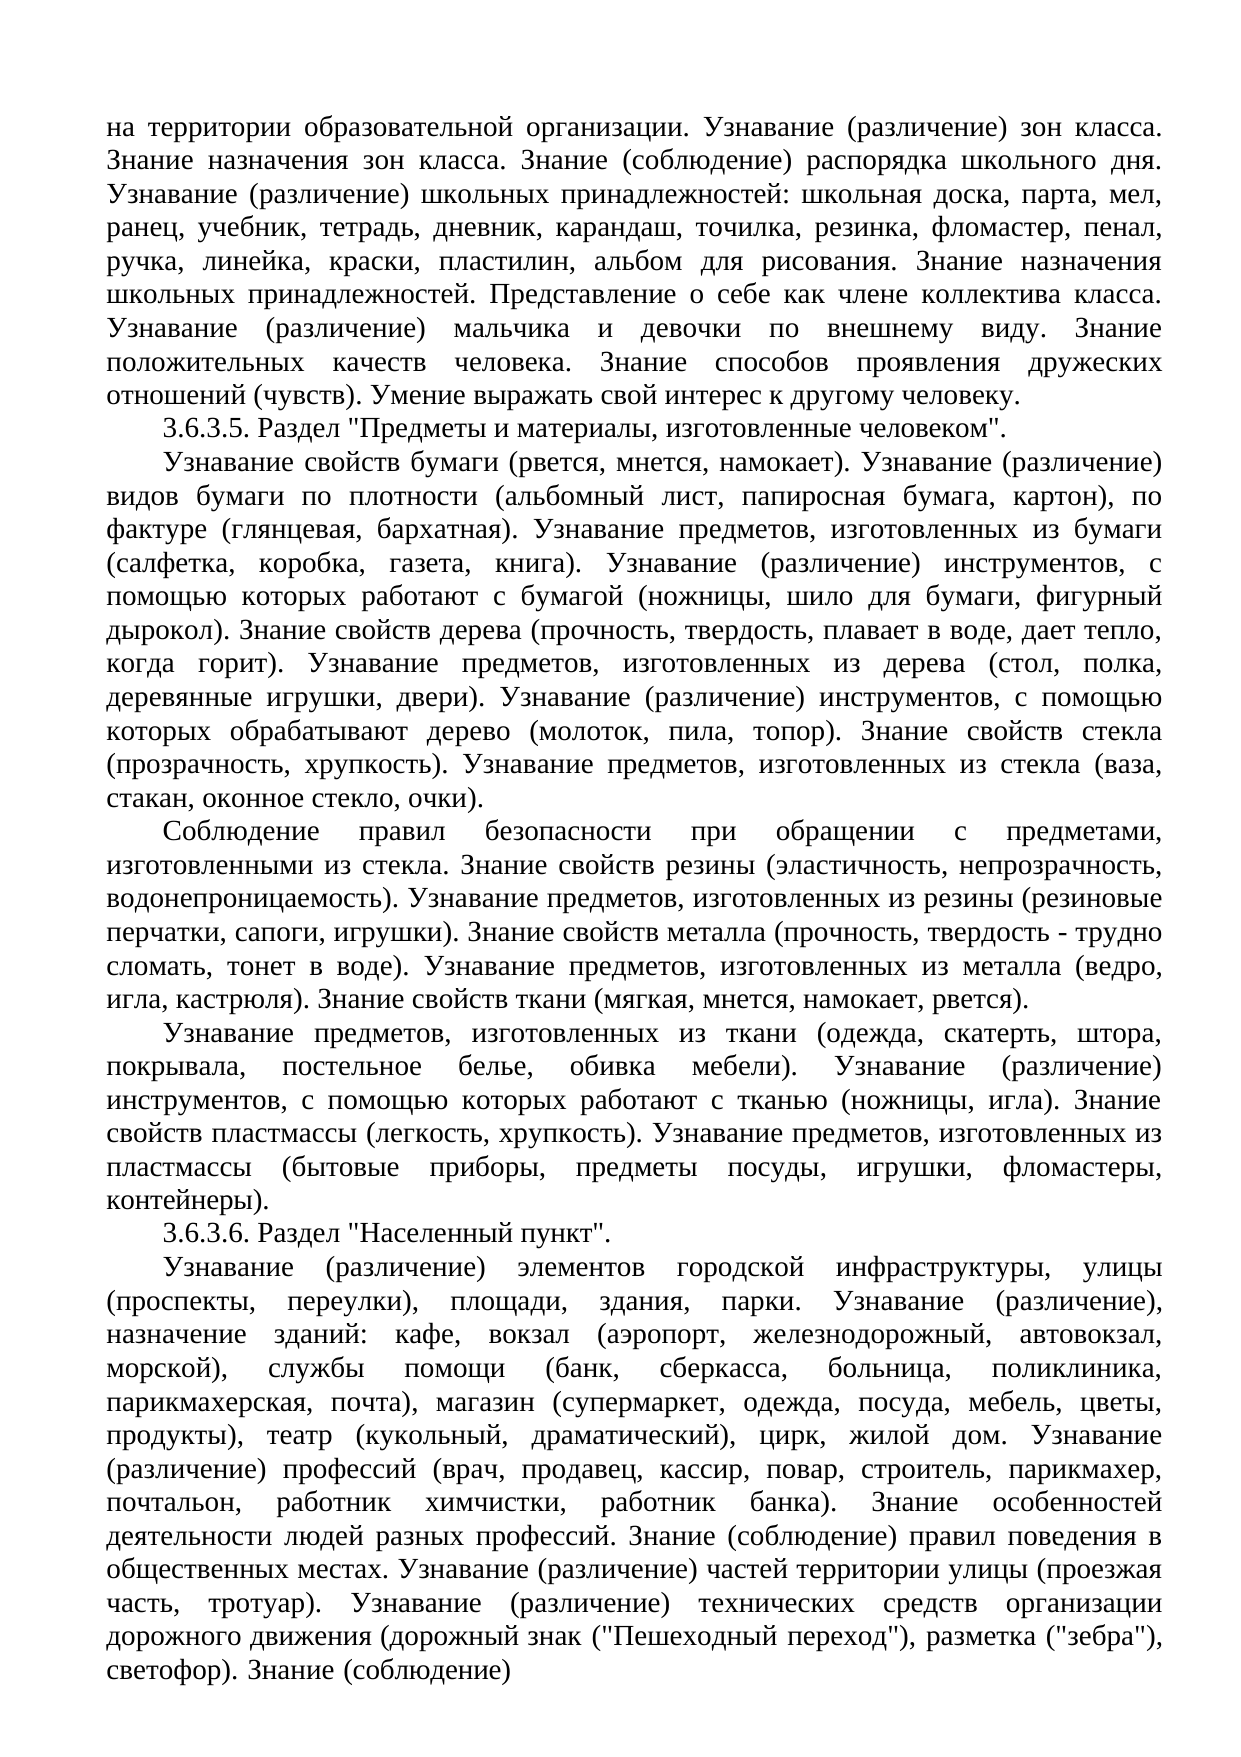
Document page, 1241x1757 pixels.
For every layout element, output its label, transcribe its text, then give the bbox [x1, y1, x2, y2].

text на территории образовательной организации. Узнавание (различение) зон класса. Знание назначения зон класса. Знание (соблюдение) распорядка школьного дня. Узнавание (различение) школьных принадлежностей: школьная доска, парта, мел, ранец, учебник, тетрадь, дневник, карандаш, точилка, резинка, фломастер, пенал, ручка, линейка, краски, пластилин, альбом для рисования. Знание назначения школьных принадлежностей. Представление о себе как члене коллектива класса. Узнавание (различение) мальчика и девочки по внешнему виду. Знание положительных качеств человека. Знание способов проявления дружеских отношений (чувств). Умение выражать свой интерес к другому человеку. [106, 109, 1163, 411]
text Узнавание (различение) элементов городской инфраструктуры, улицы (проспекты, переулки), площади, здания, парки. Узнавание (различение), назначение зданий: кафе, вокзал (аэропорт, железнодорожный, автовокзал, морской), службы помощи (банк, сберкасса, больница, поликлиника, парикмахерская, почта), магазин (супермаркет, одежда, посуда, мебель, цветы, продукты), театр (кукольный, драматический), цирк, жилой дом. Узнавание (различение) профессий (врач, продавец, кассир, повар, строитель, парикмахер, почтальон, работник химчистки, работник банка). Знание особенностей деятельности людей разных профессий. Знание (соблюдение) правил поведения в общественных местах. Узнавание (различение) частей территории улицы (проезжая часть, тротуар). Узнавание (различение) технических средств организации дорожного движения (дорожный знак ("Пешеходный переход"), разметка ("зебра"), светофор). Знание (соблюдение) [106, 1249, 1163, 1686]
text Узнавание свойств бумаги (рвется, мнется, намокает). Узнавание (различение) видов бумаги по плотности (альбомный лист, папиросная бумага, картон), по фактуре (глянцевая, бархатная). Узнавание предметов, изготовленных из бумаги (салфетка, коробка, газета, книга). Узнавание (различение) инструментов, с помощью которых работают с бумагой (ножницы, шило для бумаги, фигурный дырокол). Знание свойств дерева (прочность, твердость, плавает в воде, дает тепло, когда горит). Узнавание предметов, изготовленных из дерева (стол, полка, деревянные игрушки, двери). Узнавание (различение) инструментов, с помощью которых обрабатывают дерево (молоток, пила, топор). Знание свойств стекла (прозрачность, хрупкость). Узнавание предметов, изготовленных из стекла (ваза, стакан, оконное стекло, очки). [106, 444, 1163, 813]
list Раздел "Населенный пункт". [162, 1216, 1176, 1249]
text Соблюдение правил безопасности при обращении с предметами, изготовленными из стекла. Знание свойств резины (эластичность, непрозрачность, водонепроницаемость). Узнавание предметов, изготовленных из резины (резиновые перчатки, сапоги, игрушки). Знание свойств металла (прочность, твердость - трудно сломать, тонет в воде). Узнавание предметов, изготовленных из металла (ведро, игла, кастрюля). Знание свойств ткани (мягкая, мнется, намокает, рвется). [106, 813, 1163, 1015]
text Узнавание предметов, изготовленных из ткани (одежда, скатерть, штора, покрывала, постельное белье, обивка мебели). Узнавание (различение) инструментов, с помощью которых работают с тканью (ножницы, игла). Знание свойств пластмассы (легкость, хрупкость). Узнавание предметов, изготовленных из пластмассы (бытовые приборы, предметы посуды, игрушки, фломастеры, контейнеры). [106, 1015, 1163, 1216]
list Раздел "Предметы и материалы, изготовленные человеком". [162, 411, 1176, 444]
